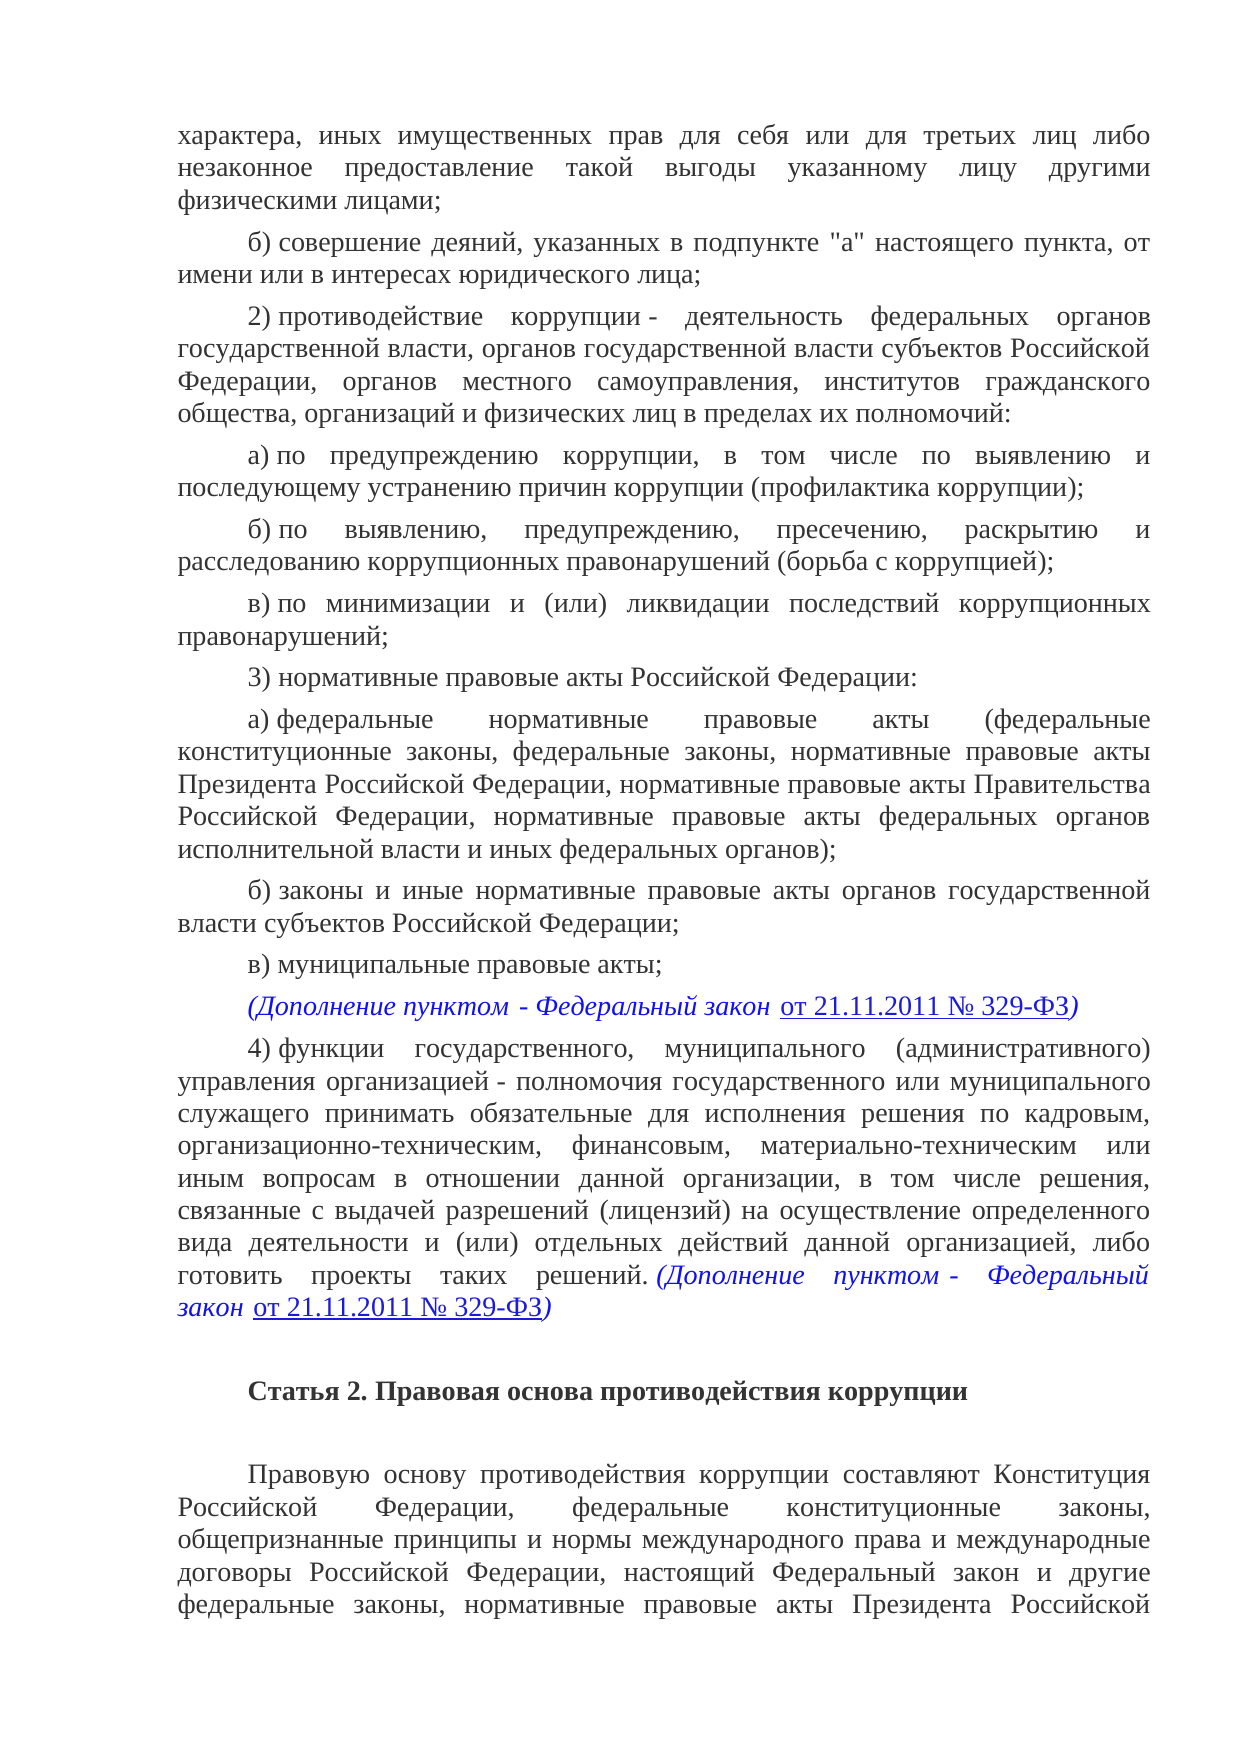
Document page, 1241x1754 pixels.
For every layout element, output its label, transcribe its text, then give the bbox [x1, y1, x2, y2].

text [177, 118, 1152, 215]
text 4) функции государственного, муниципального (административного) управления организацией - полномочия государственного или муниципального служащего принимать обязательные для исполнения решения по кадровым, организационно-техническим, финансовым, материально-техническим или иным вопросам в отношении данной организации, в том числе решения, связанные с выдачей разрешений (лицензий) на осуществление определенного вида деятельности и (или) отдельных действий данной организацией, либо готовить проекты таких решений. (Дополнение пунктом - Федеральный закон от 21.11.2011 № 329-ФЗ) [177, 1031, 1152, 1323]
text а) по предупреждению коррупции, в том числе по выявлению и последующему устранению причин коррупции (профилактика коррупции); [177, 438, 1152, 503]
text б) по выявлению, предупреждению, пресечению, раскрытию и расследованию коррупционных правонарушений (борьба с коррупцией); [177, 512, 1152, 577]
text 2) противодействие коррупции - деятельность федеральных органов государственной власти, органов государственной власти субъектов Российской Федерации, органов местного самоуправления, институтов гражданского общества, организаций и физических лиц в пределах их полномочий: [177, 299, 1152, 428]
text в) по минимизации и (или) ликвидации последствий коррупционных правонарушений; [177, 586, 1152, 651]
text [177, 1457, 1152, 1619]
text (Дополнение пунктом - Федеральный закон от 21.11.2011 № 329-ФЗ) [177, 989, 1152, 1022]
text 3) нормативные правовые акты Российской Федерации: [177, 660, 1152, 693]
text а) федеральные нормативные правовые акты (федеральные конституционные законы, федеральные законы, нормативные правовые акты Президента Российской Федерации, нормативные правовые акты Правительства Российской Федерации, нормативные правовые акты федеральных органов исполнительной власти и иных федеральных органов); [177, 702, 1152, 864]
text б) совершение деяний, указанных в подпункте "а" настоящего пункта, от имени или в интересах юридического лица; [177, 225, 1152, 289]
text Статья 2. Правовая основа противодействия коррупции [247, 1374, 1152, 1406]
text в) муниципальные правовые акты; [177, 948, 1152, 980]
text б) законы и иные нормативные правовые акты органов государственной власти субъектов Российской Федерации; [177, 873, 1152, 938]
